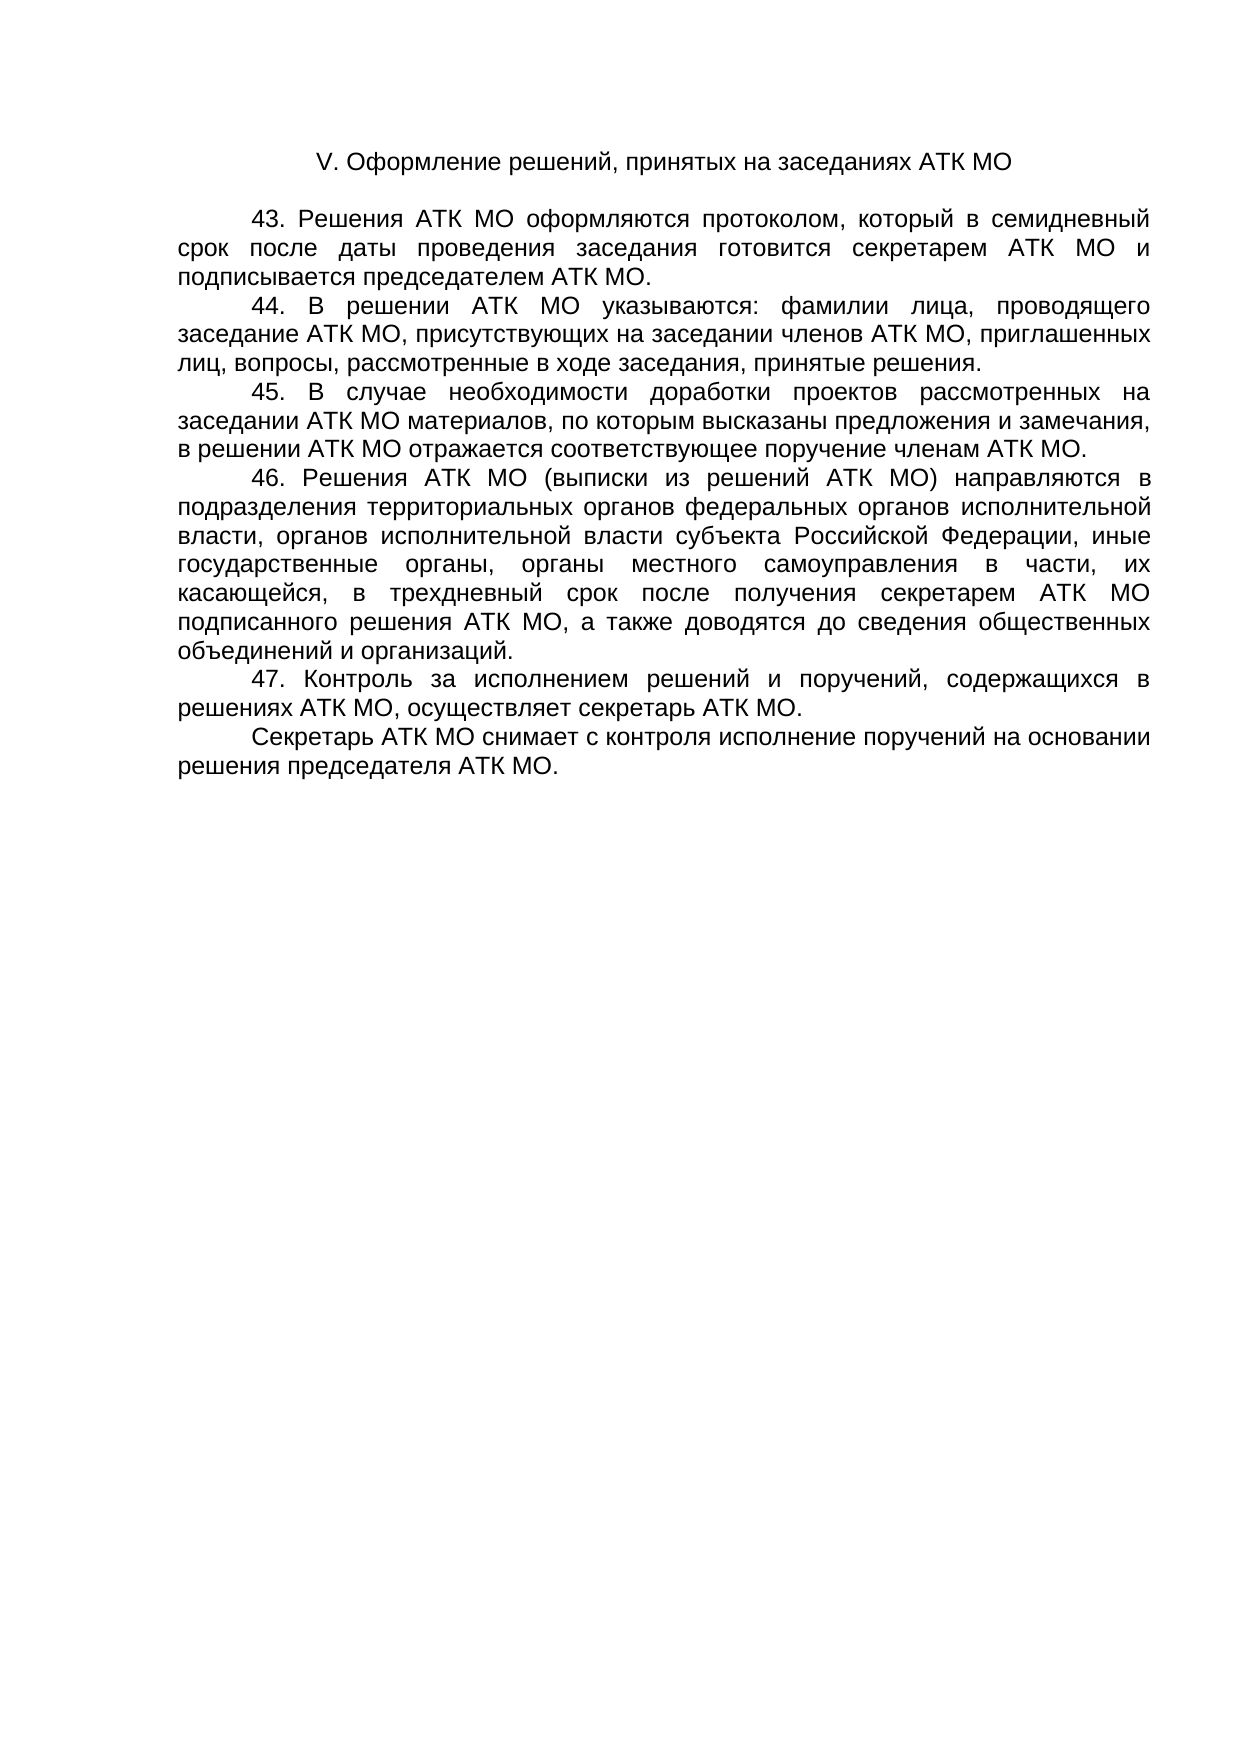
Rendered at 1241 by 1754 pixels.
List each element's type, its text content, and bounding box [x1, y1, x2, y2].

text 44. В решении АТК МО указываются: фамилии лица, проводящего заседание АТК МО, присутствующих на заседании членов АТК МО, приглашенных лиц, вопросы, рассмотренные в ходе заседания, принятые решения. [177, 291, 1152, 377]
text 43. Решения АТК МО оформляются протоколом, который в семидневный срок после даты проведения заседания готовится секретарем АТК МО и подписывается председателем АТК МО. [177, 204, 1152, 291]
text Секретарь АТК МО снимает с контроля исполнение поручений на основании решения председателя АТК МО. [177, 722, 1152, 779]
text V. Оформление решений, принятых на заседаниях АТК МО [177, 147, 1152, 176]
text 46. Решения АТК МО (выписки из решений АТК МО) направляются в подразделения территориальных органов федеральных органов исполнительной власти, органов исполнительной власти субъекта Российской Федерации, иные государственные органы, органы местного самоуправления в части, их касающейся, в трехдневный срок после получения секретарем АТК МО подписанного решения АТК МО, а также доводятся до сведения общественных объединений и организаций. [177, 463, 1152, 664]
text 45. В случае необходимости доработки проектов рассмотренных на заседании АТК МО материалов, по которым высказаны предложения и замечания, в решении АТК МО отражается соответствующее поручение членам АТК МО. [177, 377, 1152, 463]
text 47. Контроль за исполнением решений и поручений, содержащихся в решениях АТК МО, осуществляет секретарь АТК МО. [177, 664, 1152, 722]
